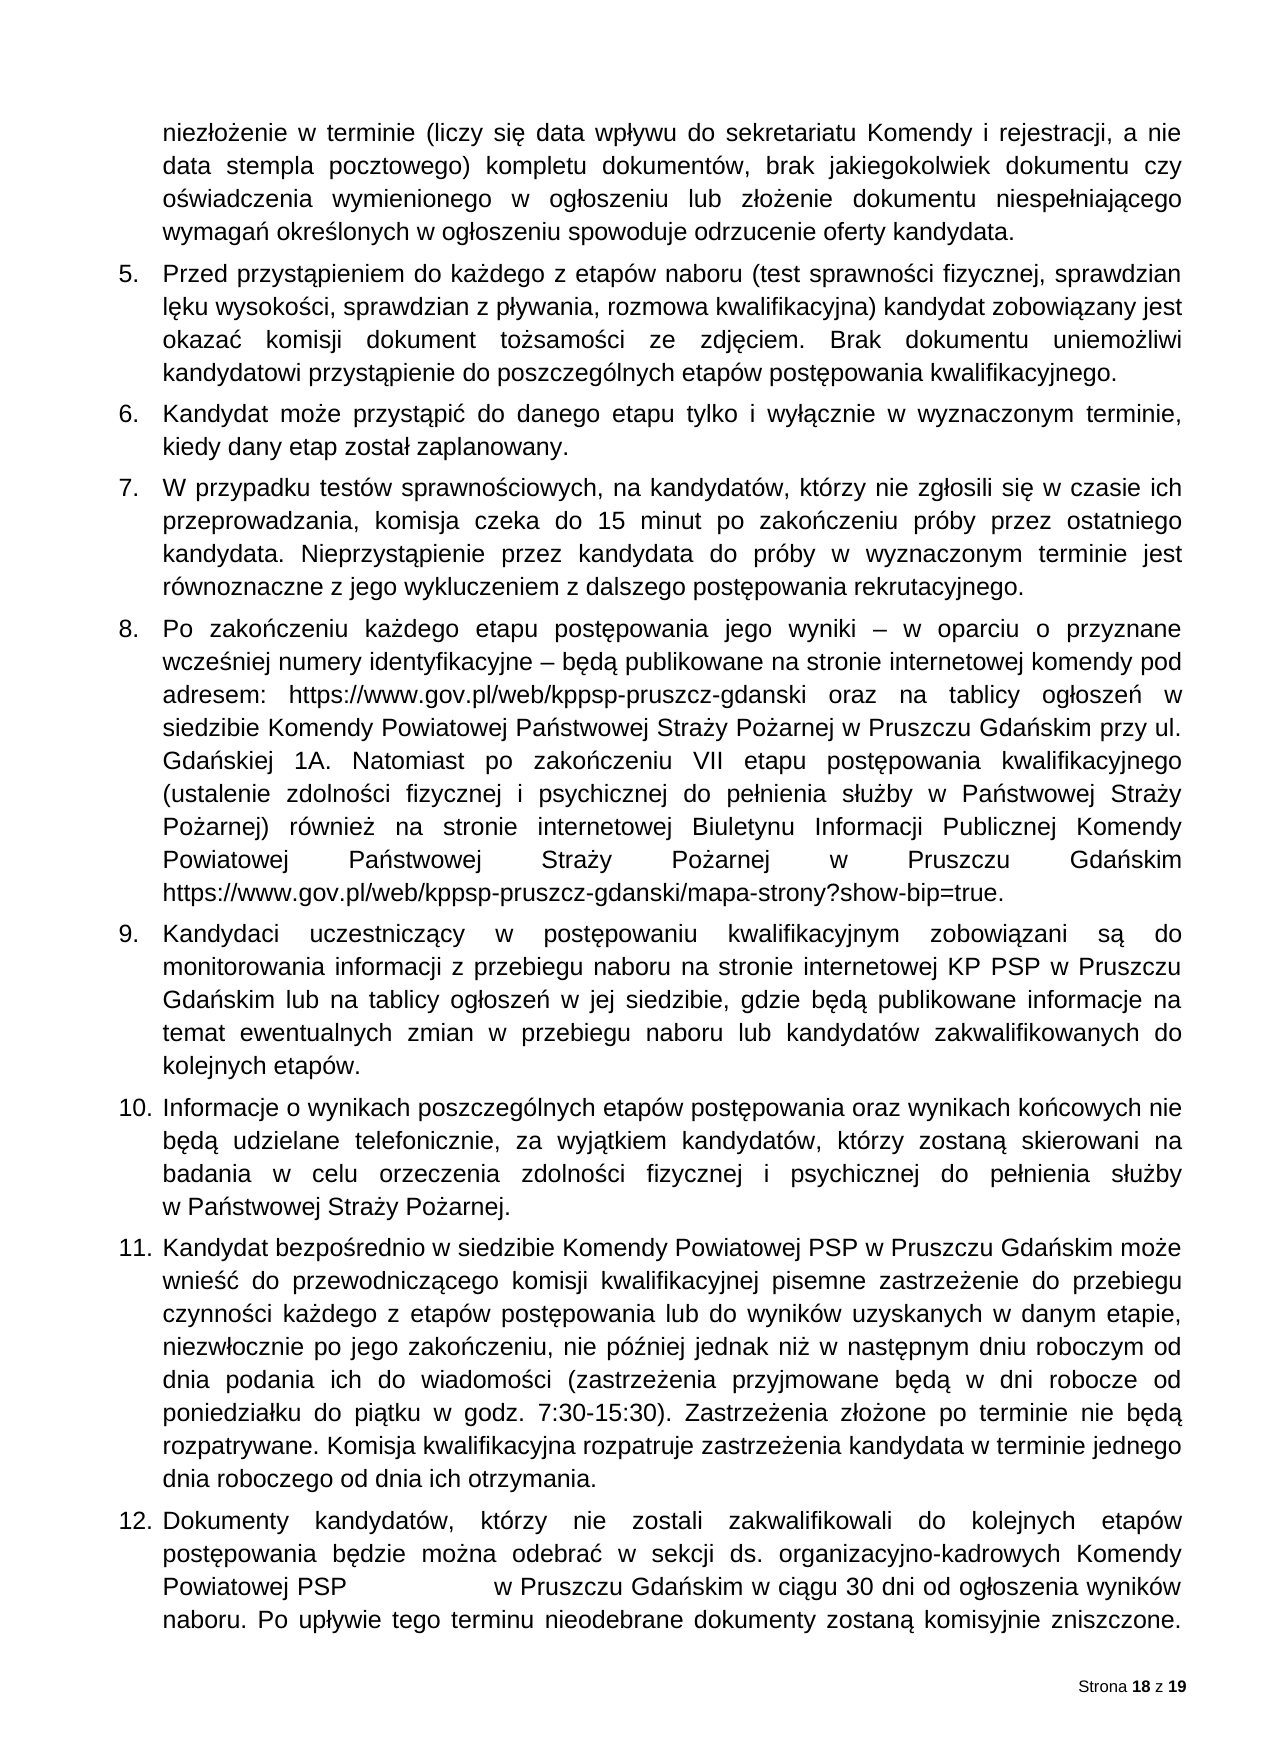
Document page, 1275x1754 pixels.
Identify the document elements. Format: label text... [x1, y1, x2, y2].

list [118, 118, 1183, 246]
list Po zakończeniu każdego etapu postępowania jego wyniki – w oparciu o przyznane wcześniej numery identyfikacyjne – będą publikowane na stronie internetowej komendy pod adresem: https://www.gov.pl/web/kppsp-pruszcz-gdanski oraz na tablicy ogłoszeń w siedzibie Komendy Powiatowej Państwowej Straży Pożarnej w Pruszczu Gdańskim przy ul. Gdańskiej 1A. Natomiast po zakończeniu VII etapu postępowania kwalifikacyjnego (ustalenie zdolności fizycznej i psychicznej do pełnienia służby w Państwowej Straży Pożarnej) również na stronie internetowej Biuletynu Informacji Publicznej Komendy Powiatowej Państwowej Straży Pożarnej w Pruszczu Gdańskim https://www.gov.pl/web/kppsp-pruszcz-gdanski/mapa-strony?show-bip=true. [118, 614, 1183, 907]
list W przypadku testów sprawnościowych, na kandydatów, którzy nie zgłosili się w czasie ich przeprowadzania, komisja czeka do 15 minut po zakończeniu próby przez ostatniego kandydata. Nieprzystąpienie przez kandydata do próby w wyznaczonym terminie jest równoznaczne z jego wykluczeniem z dalszego postępowania rekrutacyjnego. [118, 473, 1183, 601]
list Kandydaci uczestniczący w postępowaniu kwalifikacyjnym zobowiązani są do monitorowania informacji z przebiegu naboru na stronie internetowej KP PSP w Pruszczu Gdańskim lub na tablicy ogłoszeń w jej siedzibie, gdzie będą publikowane informacje na temat ewentualnych zmian w przebiegu naboru lub kandydatów zakwalifikowanych do kolejnych etapów. [118, 919, 1183, 1080]
list Kandydat może przystąpić do danego etapu tylko i wyłącznie w wyznaczonym terminie, kiedy dany etap został zaplanowany. [118, 399, 1183, 461]
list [118, 1506, 1183, 1633]
list Kandydat bezpośrednio w siedzibie Komendy Powiatowej PSP w Pruszczu Gdańskim może wnieść do przewodniczącego komisji kwalifikacyjnej pisemne zastrzeżenie do przebiegu czynności każdego z etapów postępowania lub do wyników uzyskanych w danym etapie, niezwłocznie po jego zakończeniu, nie później jednak niż w następnym dniu roboczym od dnia podania ich do wiadomości (zastrzeżenia przyjmowane będą w dni robocze od poniedziałku do piątku w godz. 7:30-15:30). Zastrzeżenia złożone po terminie nie będą rozpatrywane. Komisja kwalifikacyjna rozpatruje zastrzeżenia kandydata w terminie jednego dnia roboczego od dnia ich otrzymania. [118, 1233, 1183, 1493]
list Informacje o wynikach poszczególnych etapów postępowania oraz wynikach końcowych nie będą udzielane telefonicznie, za wyjątkiem kandydatów, którzy zostaną skierowani na badania w celu orzeczenia zdolności fizycznej i psychicznej do pełnienia służby w Państwowej Straży Pożarnej. [118, 1093, 1183, 1221]
list Przed przystąpieniem do każdego z etapów naboru (test sprawności fizycznej, sprawdzian lęku wysokości, sprawdzian z pływania, rozmowa kwalifikacyjna) kandydat zobowiązany jest okazać komisji dokument tożsamości ze zdjęciem. Brak dokumentu uniemożliwi kandydatowi przystąpienie do poszczególnych etapów postępowania kwalifikacyjnego. [118, 258, 1183, 386]
